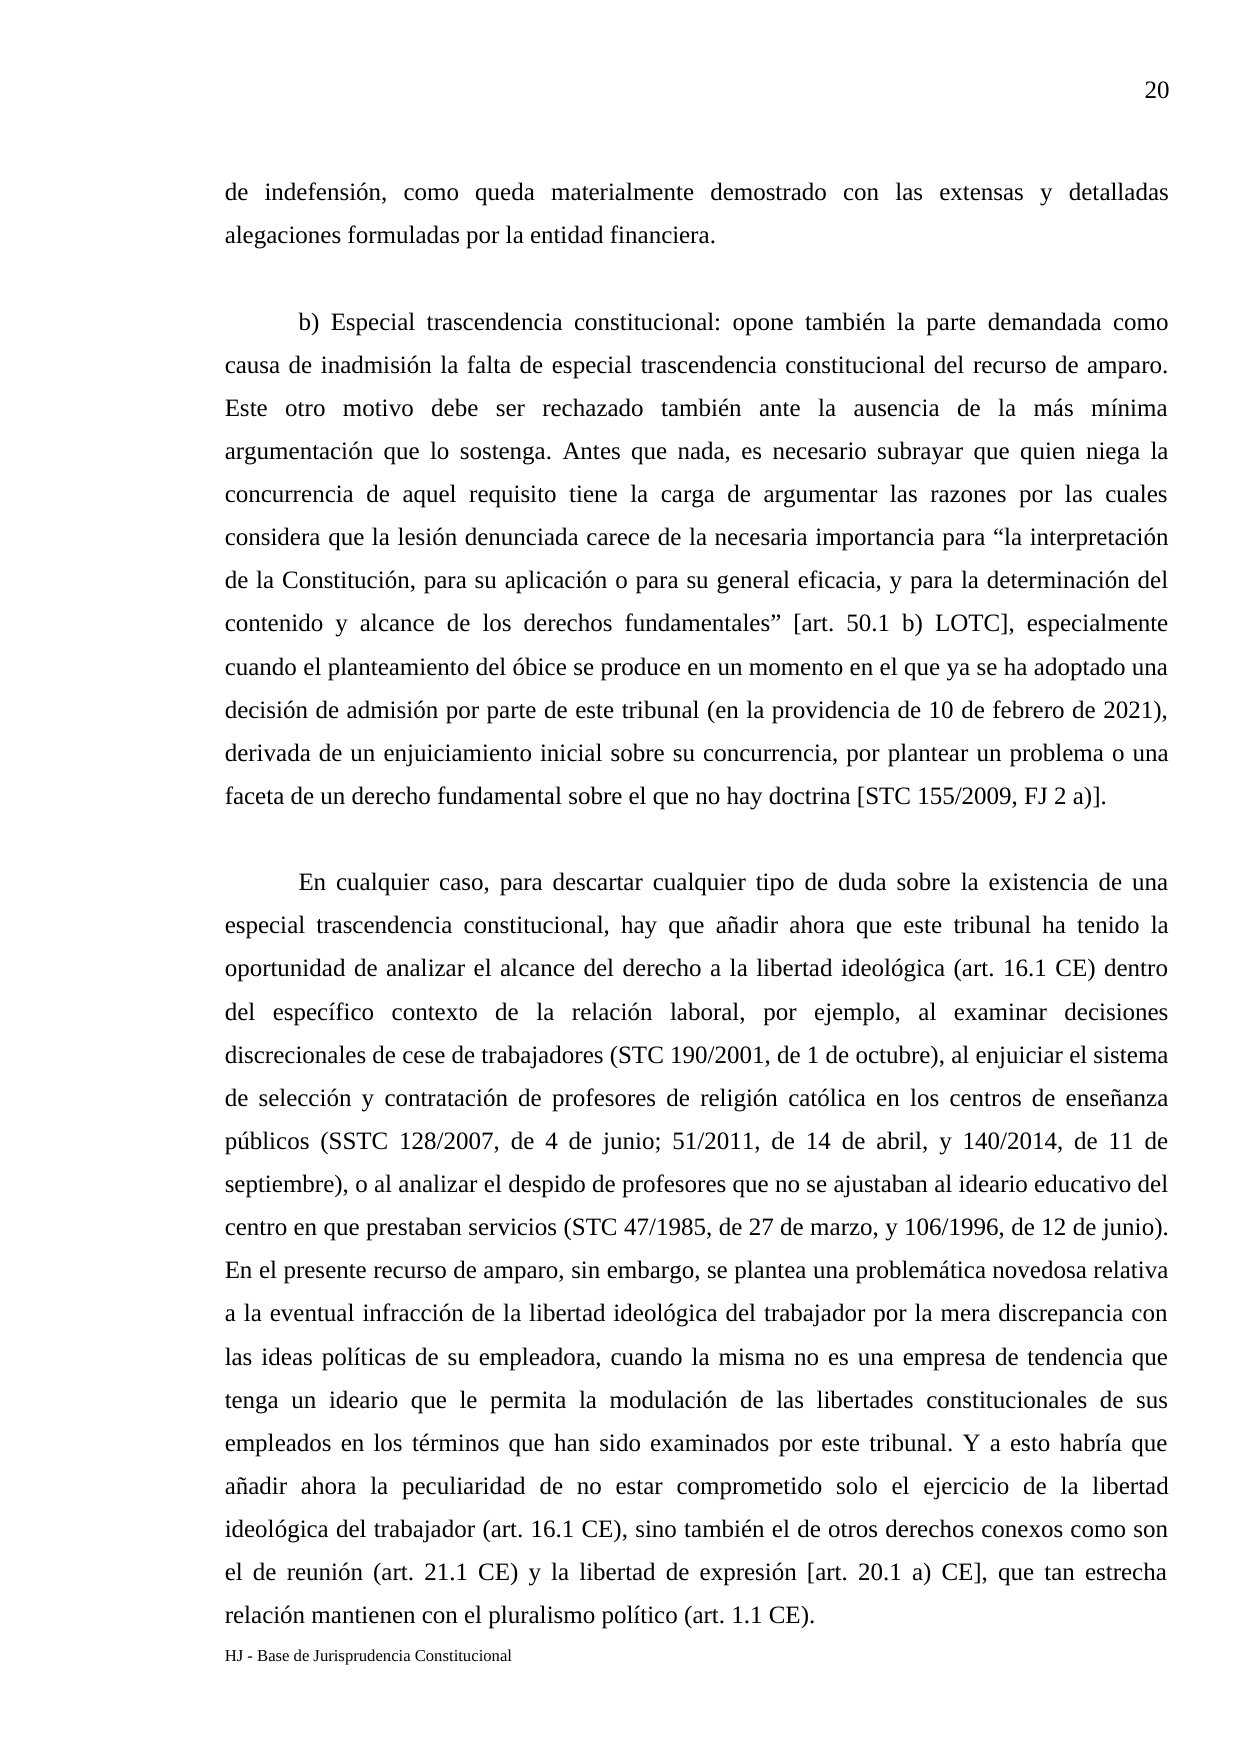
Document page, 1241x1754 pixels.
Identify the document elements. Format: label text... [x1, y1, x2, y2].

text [224, 177, 1169, 249]
text b) Especial trascendencia constitucional: opone también la parte demandada como causa de inadmisión la falta de especial trascendencia constitucional del recurso de amparo. Este otro motivo debe ser rechazado también ante la ausencia de la más mínima argumentación que lo sostenga. Antes que nada, es necesario subrayar que quien niega la concurrencia de aquel requisito tiene la carga de argumentar las razones por las cuales considera que la lesión denunciada carece de la necesaria importancia para “la interpretación de la Constitución, para su aplicación o para su general eficacia, y para la determinación del contenido y alcance de los derechos fundamentales” [art. 50.1 b) LOTC], especialmente cuando el planteamiento del óbice se produce en un momento en el que ya se ha adoptado una decisión de admisión por parte de este tribunal (en la providencia de 10 de febrero de 2021), derivada de un enjuiciamiento inicial sobre su concurrencia, por plantear un problema o una faceta de un derecho fundamental sobre el que no hay doctrina [STC 155/2009, FJ 2 a)]. [224, 307, 1169, 810]
text En cualquier caso, para descartar cualquier tipo de duda sobre la existencia de una especial trascendencia constitucional, hay que añadir ahora que este tribunal ha tenido la oportunidad de analizar el alcance del derecho a la libertad ideológica (art. 16.1 CE) dentro del específico contexto de la relación laboral, por ejemplo, al examinar decisiones discrecionales de cese de trabajadores (STC 190/2001, de 1 de octubre), al enjuiciar el sistema de selección y contratación de profesores de religión católica en los centros de enseñanza públicos (SSTC 128/2007, de 4 de junio; 51/2011, de 14 de abril, y 140/2014, de 11 de septiembre), o al analizar el despido de profesores que no se ajustaban al ideario educativo del centro en que prestaban servicios (STC 47/1985, de 27 de marzo, y 106/1996, de 12 de junio). En el presente recurso de amparo, sin embargo, se plantea una problemática novedosa relativa a la eventual infracción de la libertad ideológica del trabajador por la mera discrepancia con las ideas políticas de su empleadora, cuando la misma no es una empresa de tendencia que tenga un ideario que le permita la modulación de las libertades constitucionales de sus empleados en los términos que han sido examinados por este tribunal. Y a esto habría que añadir ahora la peculiaridad de no estar comprometido solo el ejercicio de la libertad ideológica del trabajador (art. 16.1 CE), sino también el de otros derechos conexos como son el de reunión (art. 21.1 CE) y la libertad de expresión [art. 20.1 a) CE], que tan estrecha relación mantienen con el pluralismo político (art. 1.1 CE). [224, 867, 1169, 1629]
